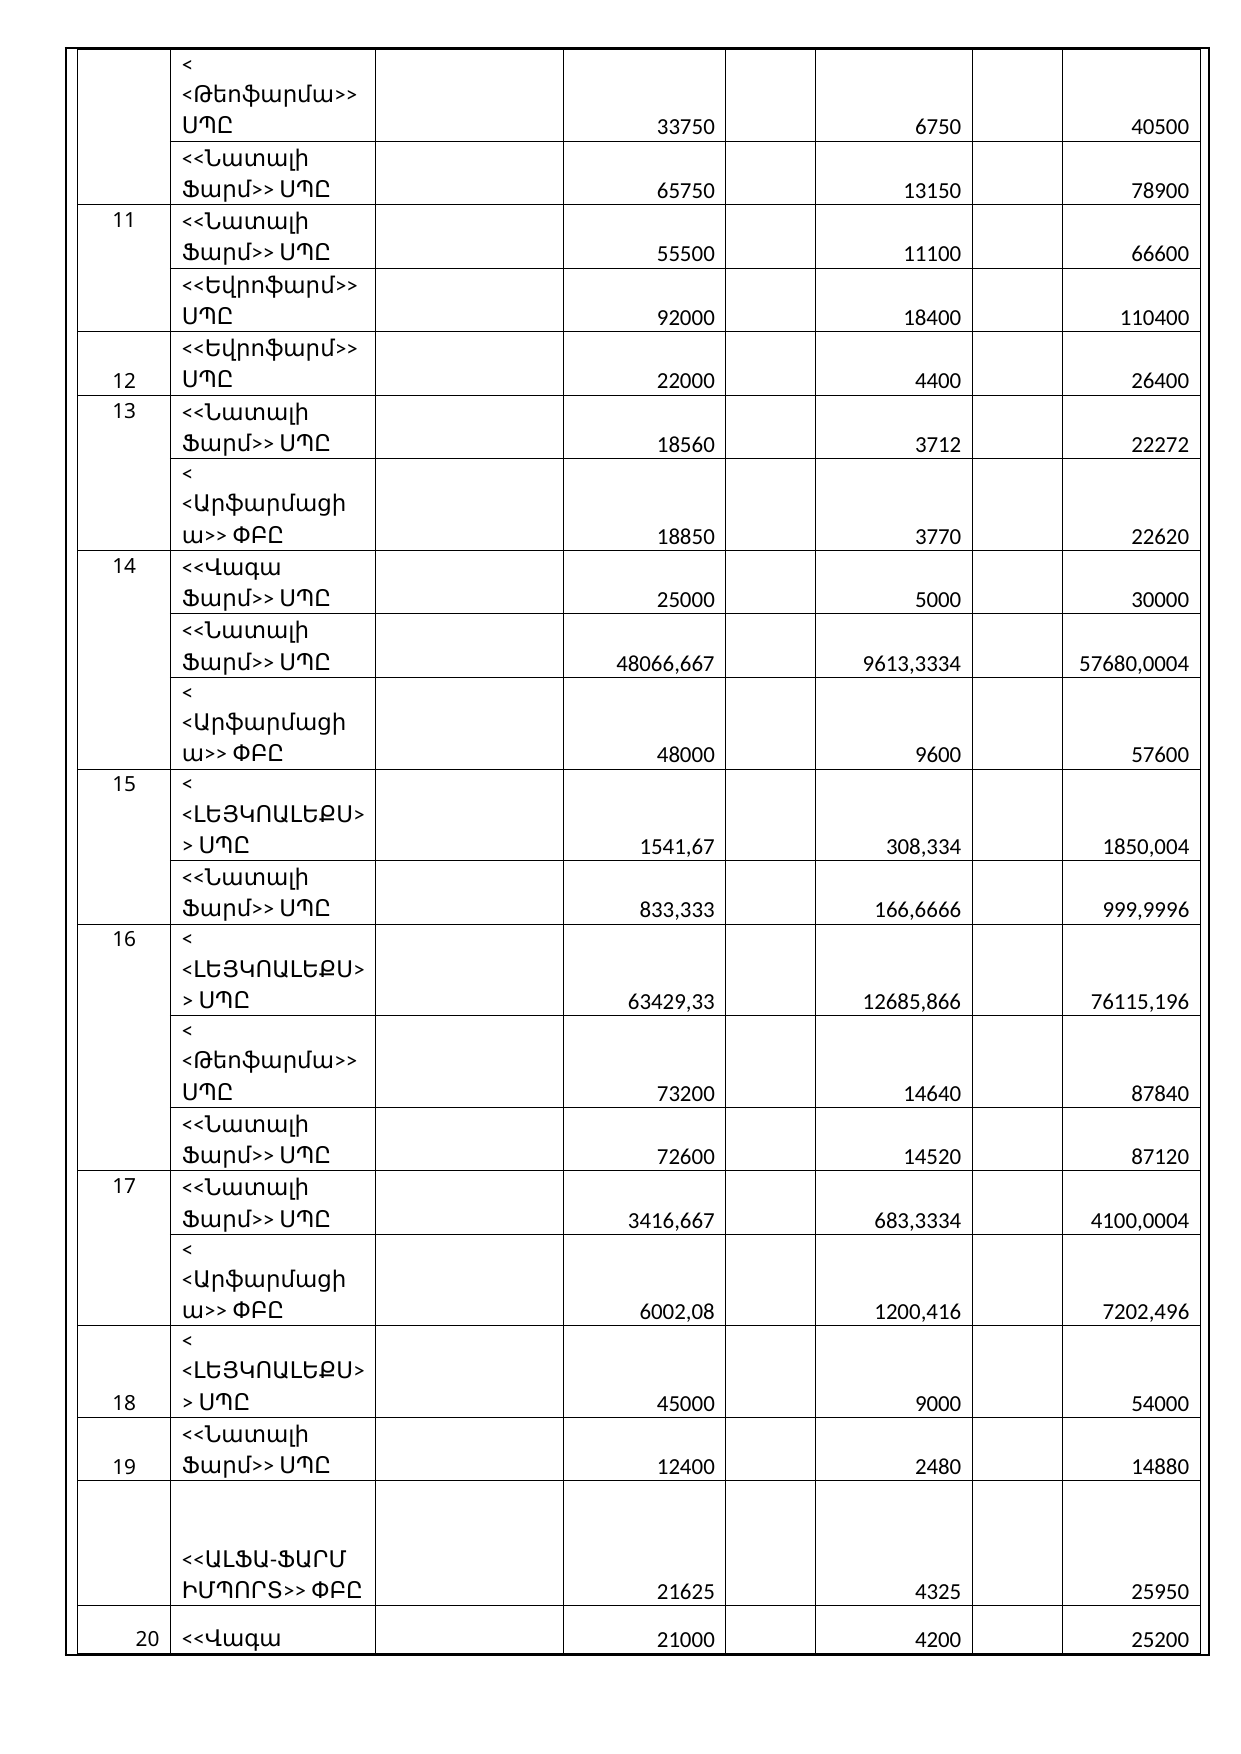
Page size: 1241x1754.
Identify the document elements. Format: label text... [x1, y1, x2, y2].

table_cell … [376, 1606, 563, 1653]
table_cell … [726, 1108, 815, 1170]
table_cell … [726, 614, 815, 677]
table_cell … [816, 1326, 972, 1417]
table_cell … [973, 925, 1062, 1015]
table_cell … [973, 678, 1062, 769]
table_cell … [973, 1418, 1062, 1480]
table_cell … [1063, 1481, 1200, 1605]
table_cell … [1063, 551, 1200, 613]
table_cell … [171, 332, 375, 395]
table_cell … [973, 1606, 1062, 1653]
table_cell … [973, 614, 1062, 677]
table_cell … [816, 1108, 972, 1170]
table_cell … [376, 1016, 563, 1107]
table_cell … [973, 396, 1062, 458]
table_cell … [1063, 396, 1200, 458]
table_cell … [564, 678, 725, 769]
table_cell … [726, 1171, 815, 1234]
table_cell … [816, 396, 972, 458]
table_cell … [1063, 205, 1200, 268]
table_cell … [564, 925, 725, 1015]
table_cell … [564, 269, 725, 331]
table_cell … [78, 1171, 170, 1325]
table_cell … [564, 396, 725, 458]
table_cell … [1063, 1326, 1200, 1417]
table_cell … [816, 551, 972, 613]
table_cell … [1063, 1108, 1200, 1170]
table_cell … [376, 50, 563, 141]
table_cell … [726, 770, 815, 860]
table_cell … [816, 1171, 972, 1234]
table_cell … [973, 1171, 1062, 1234]
table_cell … [171, 459, 375, 550]
table_cell … [973, 1108, 1062, 1170]
table_cell … [973, 50, 1062, 141]
table_cell … [1063, 678, 1200, 769]
table_cell … [726, 269, 815, 331]
table_cell … [564, 50, 725, 141]
table_cell … [726, 396, 815, 458]
table_cell … [78, 1418, 170, 1480]
table_cell … [376, 142, 563, 204]
table_cell … [1063, 269, 1200, 331]
table_cell … [816, 861, 972, 924]
table_cell … [726, 142, 815, 204]
table_cell … [376, 459, 563, 550]
table_cell … [726, 1418, 815, 1480]
table_cell … [78, 205, 170, 331]
table_cell … [171, 925, 375, 1015]
table_cell … [78, 1606, 170, 1653]
table_cell … [726, 1235, 815, 1325]
table_cell … [816, 1481, 972, 1605]
table_cell … [816, 459, 972, 550]
table_cell … [564, 459, 725, 550]
table_cell … [816, 205, 972, 268]
table_cell … [564, 861, 725, 924]
table_cell … [816, 770, 972, 860]
table_cell … [171, 551, 375, 613]
table_cell … [171, 1606, 375, 1653]
table_cell … [564, 614, 725, 677]
table_cell … [1063, 1171, 1200, 1234]
table_cell … [564, 1418, 725, 1480]
table_cell … [973, 1481, 1062, 1605]
table_cell … [171, 678, 375, 769]
table_cell … [1063, 861, 1200, 924]
table_cell … [78, 50, 170, 204]
table_cell … [564, 1606, 725, 1653]
table_cell … [78, 332, 170, 395]
table_cell … [171, 269, 375, 331]
table_cell … [171, 142, 375, 204]
table_cell … [376, 770, 563, 860]
table_cell … [1063, 1016, 1200, 1107]
table_cell … [816, 269, 972, 331]
table_cell … [726, 50, 815, 141]
table_cell … [1063, 142, 1200, 204]
table_cell … [376, 1235, 563, 1325]
table_cell … [816, 1235, 972, 1325]
table_cell … [726, 1016, 815, 1107]
table_cell … [171, 1016, 375, 1107]
table_cell … [816, 678, 972, 769]
table_cell … [171, 1108, 375, 1170]
table_cell … [376, 205, 563, 268]
table_cell … [1063, 50, 1200, 141]
table_cell … [1063, 1418, 1200, 1480]
table_cell … [376, 396, 563, 458]
table_cell … [726, 459, 815, 550]
table_cell … [816, 332, 972, 395]
table_cell … [171, 1418, 375, 1480]
table_cell … [816, 1606, 972, 1653]
table_cell … [376, 614, 563, 677]
table_cell … [973, 332, 1062, 395]
table_cell … [564, 1016, 725, 1107]
table_cell … [1063, 614, 1200, 677]
table_cell … [171, 50, 375, 141]
table_cell … [726, 861, 815, 924]
table_cell … [78, 1326, 170, 1417]
table_cell … [973, 551, 1062, 613]
table_cell … [973, 205, 1062, 268]
table_cell … [376, 269, 563, 331]
table_cell … [78, 770, 170, 924]
table_cell … [376, 925, 563, 1015]
table_cell … [973, 269, 1062, 331]
table_cell … [171, 396, 375, 458]
table_cell … [564, 1108, 725, 1170]
table_cell … [376, 1326, 563, 1417]
table_cell … [564, 332, 725, 395]
table_cell … [1063, 332, 1200, 395]
table_cell … [78, 925, 170, 1170]
table_cell … [171, 205, 375, 268]
table_cell … [376, 678, 563, 769]
table_cell … [816, 1418, 972, 1480]
table_cell … [376, 332, 563, 395]
table_cell … [564, 551, 725, 613]
table_cell … [816, 1016, 972, 1107]
table_cell … [564, 770, 725, 860]
table_cell … [726, 1606, 815, 1653]
table_cell … [973, 1016, 1062, 1107]
table_cell … [973, 861, 1062, 924]
table_cell … [726, 332, 815, 395]
table_cell … [171, 861, 375, 924]
table_cell … [171, 770, 375, 860]
table_cell … [564, 205, 725, 268]
table_cell … [973, 770, 1062, 860]
table_cell … [973, 1326, 1062, 1417]
table_cell … [376, 1418, 563, 1480]
table_cell … [726, 551, 815, 613]
table_cell … [726, 1481, 815, 1605]
table_cell … [171, 1326, 375, 1417]
table_cell … [78, 396, 170, 550]
table_cell … [1063, 770, 1200, 860]
table_cell … [1063, 459, 1200, 550]
table_cell … [171, 614, 375, 677]
table_cell … [376, 1108, 563, 1170]
table_cell … [816, 142, 972, 204]
table_cell … [564, 1326, 725, 1417]
table_cell … [973, 459, 1062, 550]
table_cell … [171, 1171, 375, 1234]
table_cell … [973, 1235, 1062, 1325]
table_cell … [376, 1171, 563, 1234]
table_cell … [376, 551, 563, 613]
table_cell … [816, 614, 972, 677]
table_cell … [564, 142, 725, 204]
table_cell … [1063, 1606, 1200, 1653]
table_cell … [726, 925, 815, 1015]
table_cell … [1063, 925, 1200, 1015]
table_cell … [564, 1235, 725, 1325]
table_cell … [78, 1481, 170, 1605]
table_cell … [973, 142, 1062, 204]
table_cell … [816, 925, 972, 1015]
table_cell … [1063, 1235, 1200, 1325]
table_cell … [726, 678, 815, 769]
table_cell … [78, 551, 170, 769]
table_cell … [726, 205, 815, 268]
table_cell … [564, 1171, 725, 1234]
table_cell … [376, 1481, 563, 1605]
table_cell … [726, 1326, 815, 1417]
table_cell … [816, 50, 972, 141]
table_cell … [564, 1481, 725, 1605]
table_cell … [171, 1481, 375, 1605]
table_cell … [376, 861, 563, 924]
table_cell … [171, 1235, 375, 1325]
